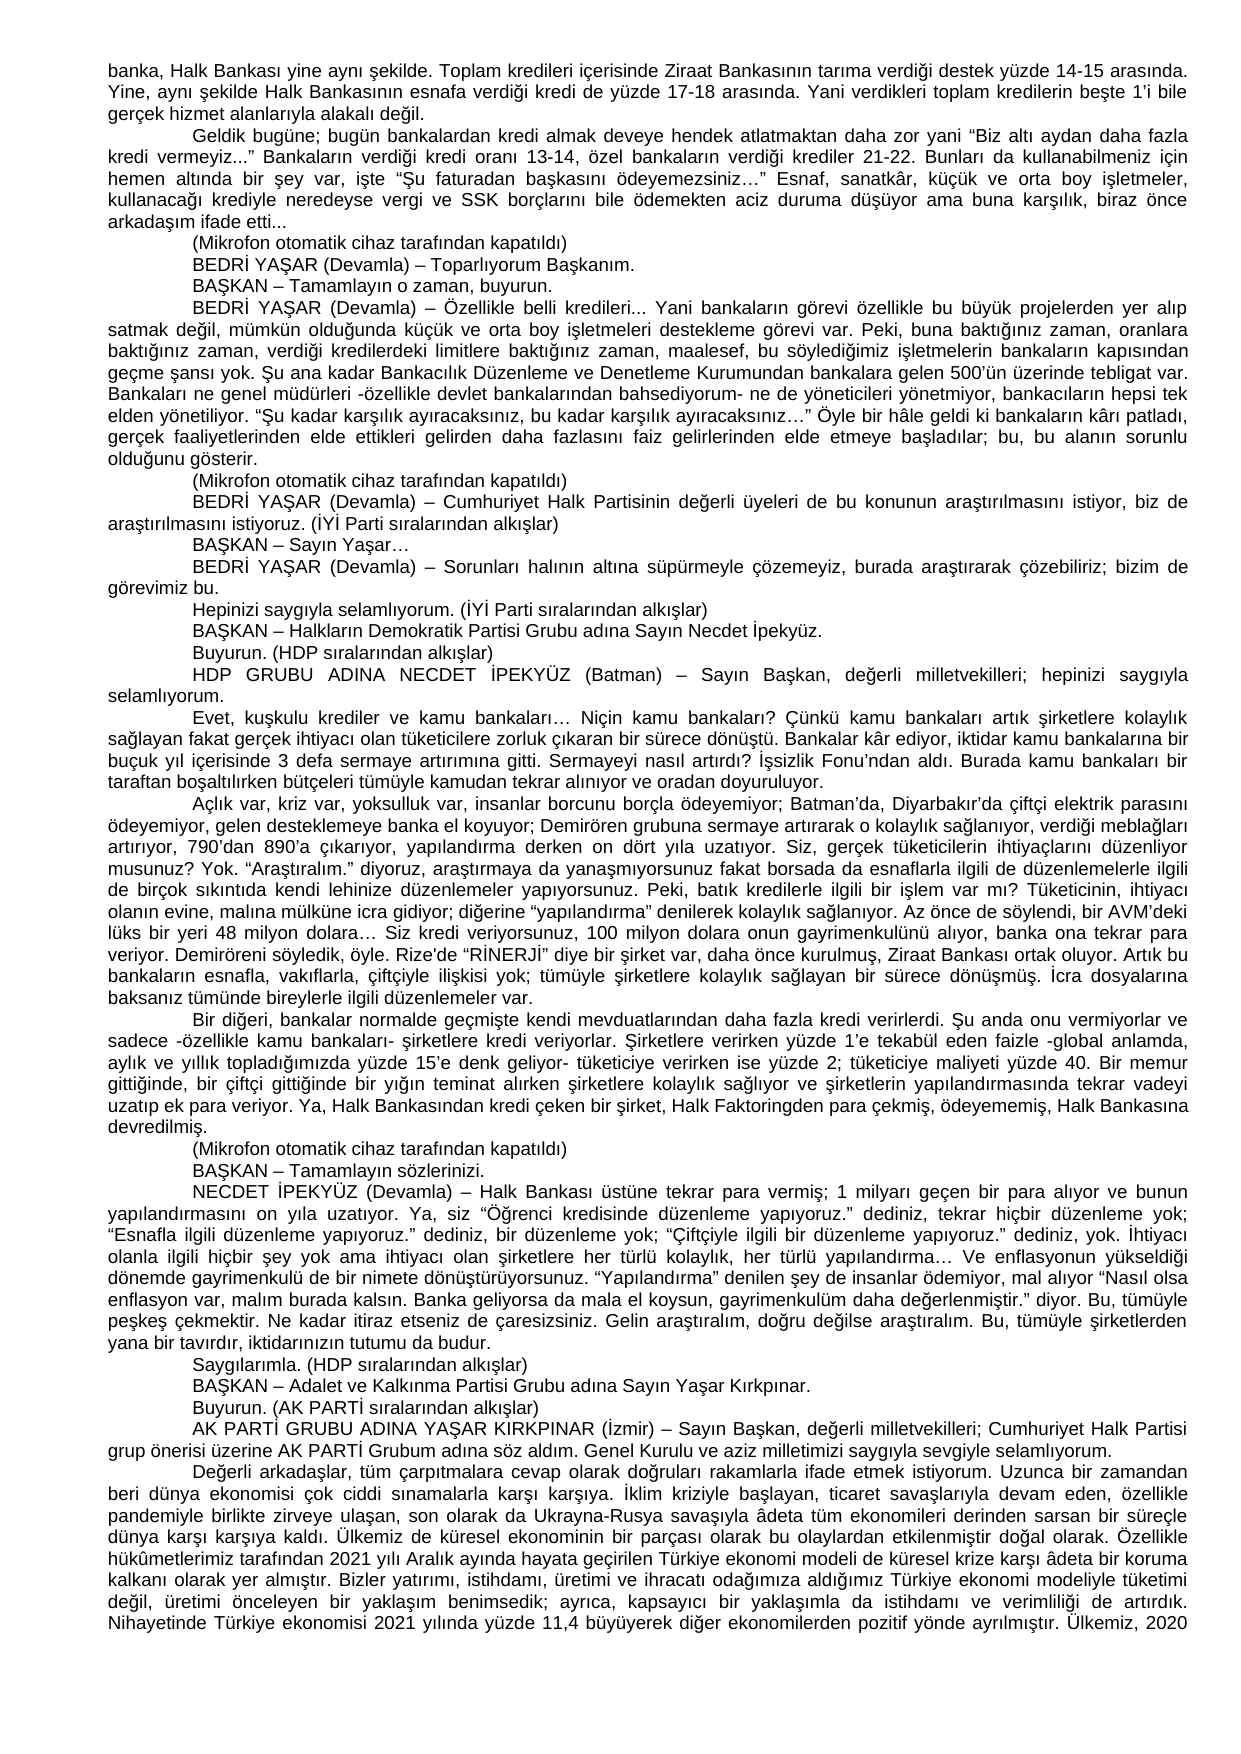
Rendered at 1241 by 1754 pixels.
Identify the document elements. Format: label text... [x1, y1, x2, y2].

text (Mikrofon otomatik cihaz tarafından kapatıldı) [108, 1138, 1189, 1159]
text Evet, kuşkulu krediler ve kamu bankaları… Niçin kamu bankaları? Çünkü kamu bankaları artık şirketlere kolaylık sağlayan fakat gerçek ihtiyacı olan tüketicilere zorluk çıkaran bir sürece dönüştü. Bankalar kâr ediyor, iktidar kamu bankalarına bir buçuk yıl içerisinde 3 defa sermaye artırımına gitti. Sermayeyi nasıl artırdı? İşsizlik Fonu’ndan aldı. Burada kamu bankaları bir taraftan boşaltılırken bütçeleri tümüyle kamudan tekrar alınıyor ve oradan doyuruluyor. [108, 707, 1189, 793]
text BEDRİ YAŞAR (Devamla) – Sorunları halının altına süpürmeyle çözemeyiz, burada araştırarak çözebiliriz; bizim de görevimiz bu. [108, 556, 1189, 599]
text BAŞKAN – Sayın Yaşar… [108, 534, 1189, 556]
text Geldik bugüne; bugün bankalardan kredi almak deveye hendek atlatmaktan daha zor yani “Biz altı aydan daha fazla kredi vermeyiz...” Bankaların verdiği kredi oranı 13-14, özel bankaların verdiği krediler 21-22. Bunları da kullanabilmeniz için hemen altında bir şey var, işte “Şu faturadan başkasını ödeyemezsiniz…” Esnaf, sanatkâr, küçük ve orta boy işletmeler, kullanacağı krediyle neredeyse vergi ve SSK borçlarını bile ödemekten aciz duruma düşüyor ama buna karşılık, biraz önce arkadaşım ifade etti... [108, 124, 1189, 232]
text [108, 60, 1189, 124]
text BEDRİ YAŞAR (Devamla) – Toparlıyorum Başkanım. [108, 254, 1189, 275]
text HDP GRUBU ADINA NECDET İPEKYÜZ (Batman) – Sayın Başkan, değerli milletvekilleri; hepinizi saygıyla selamlıyorum. [108, 663, 1189, 707]
text AK PARTİ GRUBU ADINA YAŞAR KIRKPINAR (İzmir) – Sayın Başkan, değerli milletvekilleri; Cumhuriyet Halk Partisi grup önerisi üzerine AK PARTİ Grubum adına söz aldım. Genel Kurulu ve aziz milletimizi saygıyla sevgiyle selamlıyorum. [108, 1418, 1189, 1461]
text Bir diğeri, bankalar normalde geçmişte kendi mevduatlarından daha fazla kredi verirlerdi. Şu anda onu vermiyorlar ve sadece -özellikle kamu bankaları- şirketlere kredi veriyorlar. Şirketlere verirken yüzde 1’e tekabül eden faizle -global anlamda, aylık ve yıllık topladığımızda yüzde 15’e denk geliyor- tüketiciye verirken ise yüzde 2; tüketiciye maliyeti yüzde 40. Bir memur gittiğinde, bir çiftçi gittiğinde bir yığın teminat alırken şirketlere kolaylık sağlıyor ve şirketlerin yapılandırmasında tekrar vadeyi uzatıp ek para veriyor. Ya, Halk Bankasından kredi çeken bir şirket, Halk Faktoringden para çekmiş, ödeyememiş, Halk Bankasına devredilmiş. [108, 1008, 1189, 1138]
text Buyurun. (HDP sıralarından alkışlar) [108, 642, 1189, 663]
text BAŞKAN – Tamamlayın o zaman, buyurun. [108, 275, 1189, 297]
text Buyurun. (AK PARTİ sıralarından alkışlar) [108, 1397, 1189, 1418]
text Saygılarımla. (HDP sıralarından alkışlar) [108, 1353, 1189, 1375]
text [108, 1461, 1189, 1634]
text NECDET İPEKYÜZ (Devamla) – Halk Bankası üstüne tekrar para vermiş; 1 milyarı geçen bir para alıyor ve bunun yapılandırmasını on yıla uzatıyor. Ya, siz “Öğrenci kredisinde düzenleme yapıyoruz.” dediniz, tekrar hiçbir düzenleme yok; “Esnafla ilgili düzenleme yapıyoruz.” dediniz, bir düzenleme yok; “Çiftçiyle ilgili bir düzenleme yapıyoruz.” dediniz, yok. İhtiyacı olanla ilgili hiçbir şey yok ama ihtiyacı olan şirketlere her türlü kolaylık, her türlü yapılandırma… Ve enflasyonun yükseldiği dönemde gayrimenkulü de bir nimete dönüştürüyorsunuz. “Yapılandırma” denilen şey de insanlar ödemiyor, mal alıyor “Nasıl olsa enflasyon var, malım burada kalsın. Banka geliyorsa da mala el koysun, gayrimenkulüm daha değerlenmiştir.” diyor. Bu, tümüyle peşkeş çekmektir. Ne kadar itiraz etseniz de çaresizsiniz. Gelin araştıralım, doğru değilse araştıralım. Bu, tümüyle şirketlerden yana bir tavırdır, iktidarınızın tutumu da budur. [108, 1181, 1189, 1353]
text Hepinizi saygıyla selamlıyorum. (İYİ Parti sıralarından alkışlar) [108, 599, 1189, 620]
text Açlık var, kriz var, yoksulluk var, insanlar borcunu borçla ödeyemiyor; Batman’da, Diyarbakır’da çiftçi elektrik parasını ödeyemiyor, gelen desteklemeye banka el koyuyor; Demirören grubuna sermaye artırarak o kolaylık sağlanıyor, verdiği meblağları artırıyor, 790’dan 890’a çıkarıyor, yapılandırma derken on dört yıla uzatıyor. Siz, gerçek tüketicilerin ihtiyaçlarını düzenliyor musunuz? Yok. “Araştıralım.” diyoruz, araştırmaya da yanaşmıyorsunuz fakat borsada da esnaflarla ilgili de düzenlemelerle ilgili de birçok sıkıntıda kendi lehinize düzenlemeler yapıyorsunuz. Peki, batık kredilerle ilgili bir işlem var mı? Tüketicinin, ihtiyacı olanın evine, malına mülküne icra gidiyor; diğerine “yapılandırma” denilerek kolaylık sağlanıyor. Az önce de söylendi, bir AVM’deki lüks bir yeri 48 milyon dolara… Siz kredi veriyorsunuz, 100 milyon dolara onun gayrimenkulünü alıyor, banka ona tekrar para veriyor. Demiröreni söyledik, öyle. Rize'de “RİNERJİ” diye bir şirket var, daha önce kurulmuş, Ziraat Bankası ortak oluyor. Artık bu bankaların esnafla, vakıflarla, çiftçiyle ilişkisi yok; tümüyle şirketlere kolaylık sağlayan bir sürece dönüşmüş. İcra dosyalarına baksanız tümünde bireylerle ilgili düzenlemeler var. [108, 793, 1189, 1008]
text BAŞKAN – Halkların Demokratik Partisi Grubu adına Sayın Necdet İpekyüz. [108, 620, 1189, 642]
text BAŞKAN – Tamamlayın sözlerinizi. [108, 1159, 1189, 1181]
text BAŞKAN – Adalet ve Kalkınma Partisi Grubu adına Sayın Yaşar Kırkpınar. [108, 1375, 1189, 1397]
text (Mikrofon otomatik cihaz tarafından kapatıldı) [108, 469, 1189, 491]
text (Mikrofon otomatik cihaz tarafından kapatıldı) [108, 232, 1189, 254]
text BEDRİ YAŞAR (Devamla) – Cumhuriyet Halk Partisinin değerli üyeleri de bu konunun araştırılmasını istiyor, biz de araştırılmasını istiyoruz. (İYİ Parti sıralarından alkışlar) [108, 491, 1189, 534]
text BEDRİ YAŞAR (Devamla) – Özellikle belli kredileri... Yani bankaların görevi özellikle bu büyük projelerden yer alıp satmak değil, mümkün olduğunda küçük ve orta boy işletmeleri destekleme görevi var. Peki, buna baktığınız zaman, oranlara baktığınız zaman, verdiği kredilerdeki limitlere baktığınız zaman, maalesef, bu söylediğimiz işletmelerin bankaların kapısından geçme şansı yok. Şu ana kadar Bankacılık Düzenleme ve Denetleme Kurumundan bankalara gelen 500’ün üzerinde tebligat var. Bankaları ne genel müdürleri -özellikle devlet bankalarından bahsediyorum- ne de yöneticileri yönetmiyor, bankacıların hepsi tek elden yönetiliyor. “Şu kadar karşılık ayıracaksınız, bu kadar karşılık ayıracaksınız…” Öyle bir hâle geldi ki bankaların kârı patladı, gerçek faaliyetlerinden elde ettikleri gelirden daha fazlasını faiz gelirlerinden elde etmeye başladılar; bu, bu alanın sorunlu olduğunu gösterir. [108, 297, 1189, 469]
